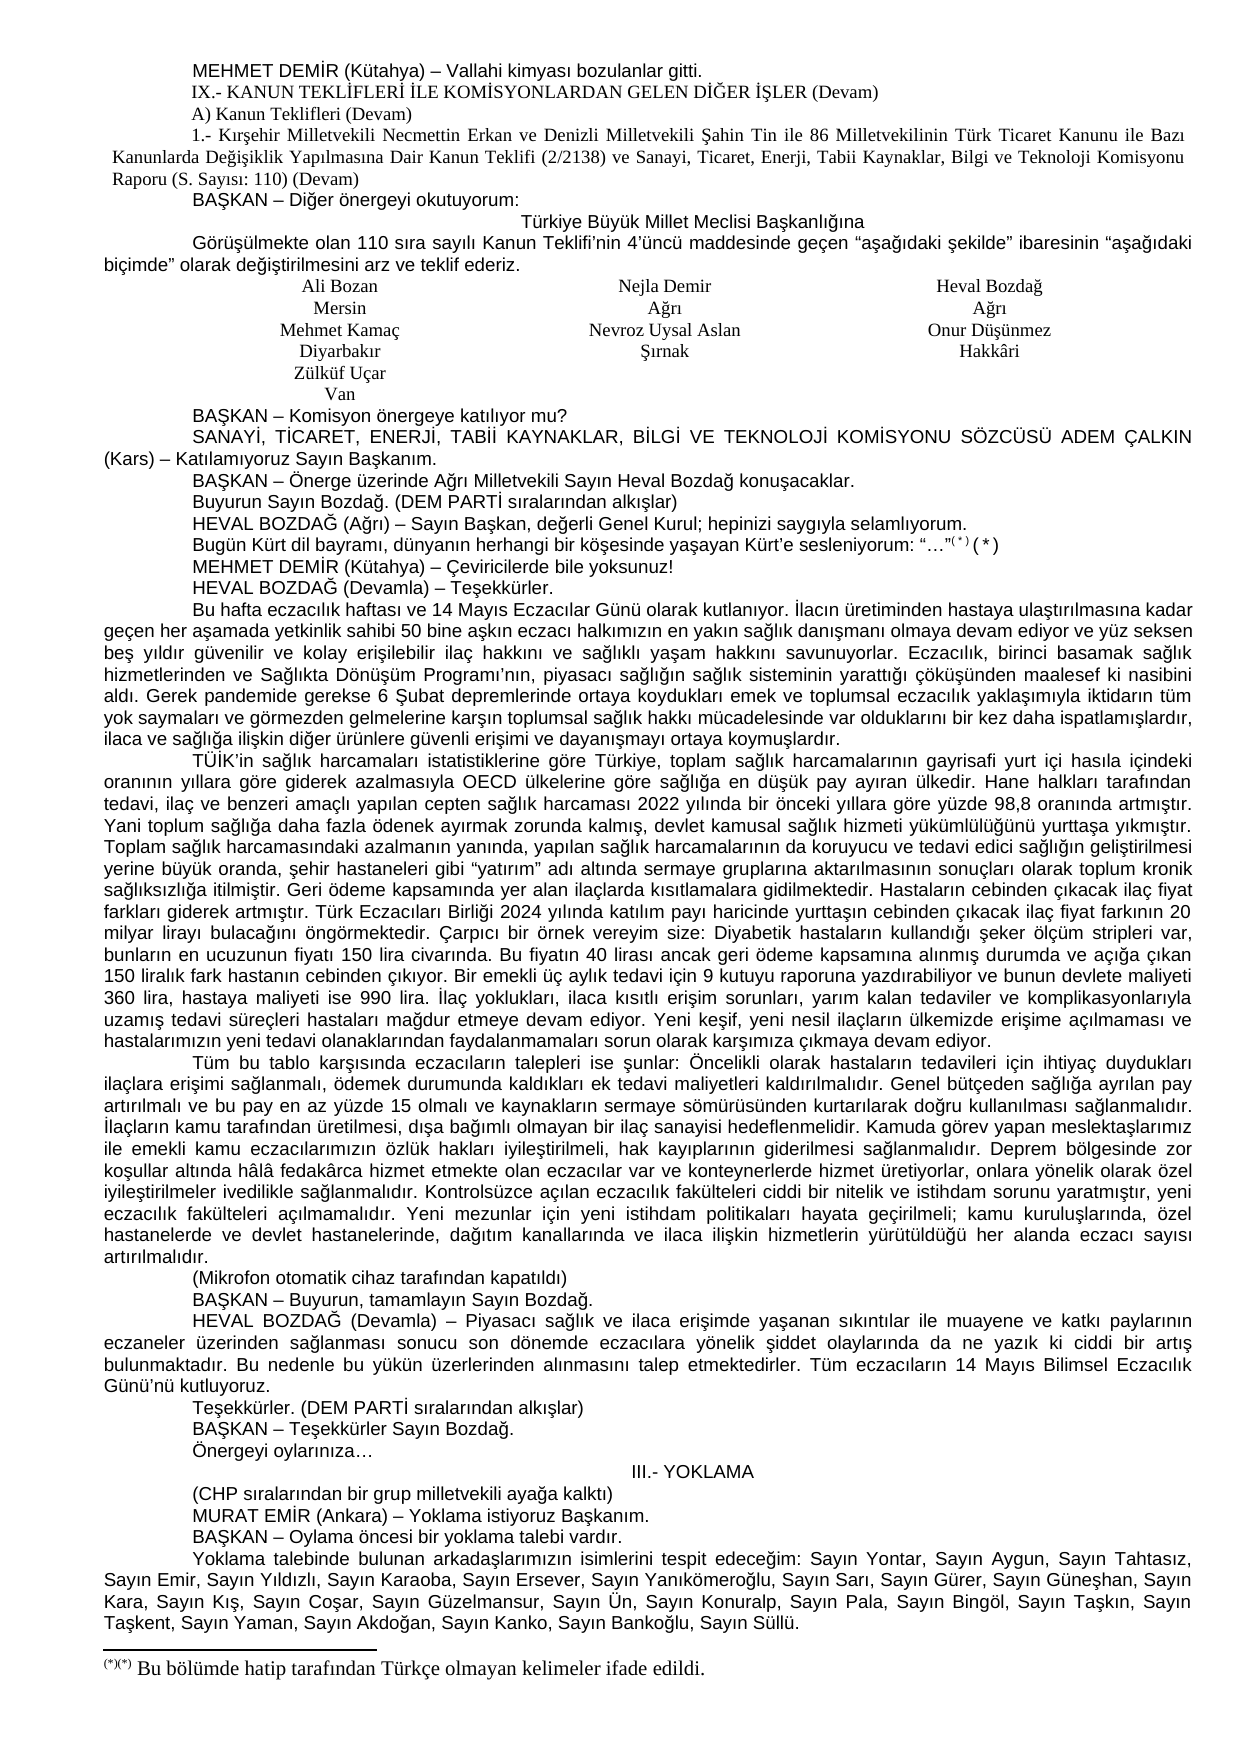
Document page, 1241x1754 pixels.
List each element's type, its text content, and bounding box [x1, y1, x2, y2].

text Bugün Kürt dil bayramı, dünyanın herhangi bir köşesinde yaşayan Kürt’e sesleniyorum: “…”(*) [103, 534, 1193, 556]
text Önergeyi oylarınıza… [103, 1440, 1193, 1461]
text Yoklama talebinde bulunan arkadaşlarımızın isimlerini tespit edeceğim: Sayın Yontar, Sayın Aygun, Sayın Tahtasız, Sayın Emir, Sayın Yıldızlı, Sayın Karaoba, Sayın Ersever, Sayın Yanıkömeroğlu, Sayın Sarı, Sayın Gürer, Sayın Güneşhan, Sayın Kara, Sayın Kış, Sayın Coşar, Sayın Güzelmansur, Sayın Ün, Sayın Konuralp, Sayın Pala, Sayın Bingöl, Sayın Taşkın, Sayın Taşkent, Sayın Yaman, Sayın Akdoğan, Sayın Kanko, Sayın Bankoğlu, Sayın Süllü. [103, 1547, 1193, 1634]
text MEHMET DEMİR (Kütahya) – Vallahi kimyası bozulanlar gitti. [103, 60, 1193, 81]
text Görüşülmekte olan 110 sıra sayılı Kanun Teklifi’nin 4’üncü maddesinde geçen “aşağıdaki şekilde” ibaresinin “aşağıdaki biçimde” olarak değiştirilmesini arz ve teklif ederiz. [103, 232, 1193, 275]
text BAŞKAN – Teşekkürler Sayın Bozdağ. [103, 1418, 1193, 1440]
text HEVAL BOZDAĞ (Devamla) – Teşekkürler. [103, 577, 1193, 599]
text Ali Bozan Nejla Demir Heval Bozdağ [103, 275, 1193, 297]
text A) Kanun Teklifleri (Devam) [112, 103, 1187, 124]
text BAŞKAN – Buyurun, tamamlayın Sayın Bozdağ. [103, 1289, 1193, 1310]
text BAŞKAN – Komisyon önergeye katılıyor mu? [103, 405, 1193, 426]
text Diyarbakır Şırnak Hakkâri [103, 340, 1193, 362]
text Mersin Ağrı Ağrı [103, 297, 1193, 318]
text IX.- KANUN TEKLİFLERİ İLE KOMİSYONLARDAN GELEN DİĞER İŞLER (Devam) [112, 81, 1187, 103]
text Bu hafta eczacılık haftası ve 14 Mayıs Eczacılar Günü olarak kutlanıyor. İlacın üretiminden hastaya ulaştırılmasına kadar geçen her aşamada yetkinlik sahibi 50 bine aşkın eczacı halkımızın en yakın sağlık danışmanı olmaya devam ediyor ve yüz seksen beş yıldır güvenilir ve kolay erişilebilir ilaç hakkını ve sağlıklı yaşam hakkını savunuyorlar. Eczacılık, birinci basamak sağlık hizmetlerinden ve Sağlıkta Dönüşüm Programı’nın, piyasacı sağlığın sağlık sisteminin yarattığı çöküşünden maalesef ki nasibini aldı. Gerek pandemide gerekse 6 Şubat depremlerinde ortaya koydukları emek ve toplumsal eczacılık yaklaşımıyla iktidarın tüm yok saymaları ve görmezden gelmelerine karşın toplumsal sağlık hakkı mücadelesinde var olduklarını bir kez daha ispatlamışlardır, ilaca ve sağlığa ilişkin diğer ürünlere güvenli erişimi ve dayanışmayı ortaya koymuşlardır. [103, 599, 1193, 750]
text (Mikrofon otomatik cihaz tarafından kapatıldı) [103, 1267, 1193, 1289]
text MEHMET DEMİR (Kütahya) – Çeviricilerde bile yoksunuz! [103, 556, 1193, 577]
text SANAYİ, TİCARET, ENERJİ, TABİİ KAYNAKLAR, BİLGİ VE TEKNOLOJİ KOMİSYONU SÖZCÜSÜ ADEM ÇALKIN (Kars) – Katılamıyoruz Sayın Başkanım. [103, 426, 1193, 469]
text Mehmet Kamaç Nevroz Uysal Aslan Onur Düşünmez [103, 318, 1193, 340]
text Teşekkürler. (DEM PARTİ sıralarından alkışlar) [103, 1397, 1193, 1418]
text BAŞKAN – Oylama öncesi bir yoklama talebi vardır. [103, 1526, 1193, 1547]
text Tüm bu tablo karşısında eczacıların talepleri ise şunlar: Öncelikli olarak hastaların tedavileri için ihtiyaç duydukları ilaçlara erişimi sağlanmalı, ödemek durumunda kaldıkları ek tedavi maliyetleri kaldırılmalıdır. Genel bütçeden sağlığa ayrılan pay artırılmalı ve bu pay en az yüzde 15 olmalı ve kaynakların sermaye sömürüsünden kurtarılarak doğru kullanılması sağlanmalıdır. İlaçların kamu tarafından üretilmesi, dışa bağımlı olmayan bir ilaç sanayisi hedeflenmelidir. Kamuda görev yapan meslektaşlarımız ile emekli kamu eczacılarımızın özlük hakları iyileştirilmeli, hak kayıplarının giderilmesi sağlanmalıdır. Deprem bölgesinde zor koşullar altında hâlâ fedakârca hizmet etmekte olan eczacılar var ve konteynerlerde hizmet üretiyorlar, onlara yönelik olarak özel iyileştirilmeler ivedilikle sağlanmalıdır. Kontrolsüzce açılan eczacılık fakülteleri ciddi bir nitelik ve istihdam sorunu yaratmıştır, yeni eczacılık fakülteleri açılmamalıdır. Yeni mezunlar için yeni istihdam politikaları hayata geçirilmeli; kamu kuruluşlarında, özel hastanelerde ve devlet hastanelerinde, dağıtım kanallarında ve ilaca ilişkin hizmetlerin yürütüldüğü her alanda eczacı sayısı artırılmalıdır. [103, 1052, 1193, 1267]
text HEVAL BOZDAĞ (Ağrı) – Sayın Başkan, değerli Genel Kurul; hepinizi saygıyla selamlıyorum. [103, 512, 1193, 534]
text TÜİK’in sağlık harcamaları istatistiklerine göre Türkiye, toplam sağlık harcamalarının gayrisafi yurt içi hasıla içindeki oranının yıllara göre giderek azalmasıyla OECD ülkelerine göre sağlığa en düşük pay ayıran ülkedir. Hane halkları tarafından tedavi, ilaç ve benzeri amaçlı yapılan cepten sağlık harcaması 2022 yılında bir önceki yıllara göre yüzde 98,8 oranında artmıştır. Yani toplum sağlığa daha fazla ödenek ayırmak zorunda kalmış, devlet kamusal sağlık hizmeti yükümlülüğünü yurttaşa yıkmıştır. Toplam sağlık harcamasındaki azalmanın yanında, yapılan sağlık harcamalarının da koruyucu ve tedavi edici sağlığın geliştirilmesi yerine büyük oranda, şehir hastaneleri gibi “yatırım” adı altında sermaye gruplarına aktarılmasının sonuçları olarak toplum kronik sağlıksızlığa itilmiştir. Geri ödeme kapsamında yer alan ilaçlarda kısıtlamalara gidilmektedir. Hastaların cebinden çıkacak ilaç fiyat farkları giderek artmıştır. Türk Eczacıları Birliği 2024 yılında katılım payı haricinde yurttaşın cebinden çıkacak ilaç fiyat farkının 20 milyar lirayı bulacağını öngörmektedir. Çarpıcı bir örnek vereyim size: Diyabetik hastaların kullandığı şeker ölçüm stripleri var, bunların en ucuzunun fiyatı 150 lira civarında. Bu fiyatın 40 lirası ancak geri ödeme kapsamına alınmış durumda ve açığa çıkan 150 liralık fark hastanın cebinden çıkıyor. Bir emekli üç aylık tedavi için 9 kutuyu raporuna yazdırabiliyor ve bunun devlete maliyeti 360 lira, hastaya maliyeti ise 990 lira. İlaç yoklukları, ilaca kısıtlı erişim sorunları, yarım kalan tedaviler ve komplikasyonlarıyla uzamış tedavi süreçleri hastaları mağdur etmeye devam ediyor. Yeni keşif, yeni nesil ilaçların ülkemizde erişime açılmaması ve hastalarımızın yeni tedavi olanaklarından faydalanmamaları sorun olarak karşımıza çıkmaya devam ediyor. [103, 750, 1193, 1052]
text Zülküf Uçar [103, 362, 1193, 383]
text Van [103, 383, 1193, 405]
text (CHP sıralarından bir grup milletvekili ayağa kalktı) [103, 1483, 1193, 1504]
text BAŞKAN – Diğer önergeyi okutuyorum: [103, 189, 1193, 211]
text MURAT EMİR (Ankara) – Yoklama istiyoruz Başkanım. [103, 1504, 1193, 1526]
text BAŞKAN – Önerge üzerinde Ağrı Milletvekili Sayın Heval Bozdağ konuşacaklar. [103, 469, 1193, 491]
text Buyurun Sayın Bozdağ. (DEM PARTİ sıralarından alkışlar) [103, 491, 1193, 512]
text Türkiye Büyük Millet Meclisi Başkanlığına [103, 211, 1193, 232]
text III.- YOKLAMA [103, 1461, 1193, 1483]
text 1.- Kırşehir Milletvekili Necmettin Erkan ve Denizli Milletvekili Şahin Tin ile 86 Milletvekilinin Türk Ticaret Kanunu ile Bazı Kanunlarda Değişiklik Yapılmasına Dair Kanun Teklifi (2/2138) ve Sanayi, Ticaret, Enerji, Tabii Kaynaklar, Bilgi ve Teknoloji Komisyonu Raporu (S. Sayısı: 110) (Devam) [112, 124, 1187, 189]
text HEVAL BOZDAĞ (Devamla) – Piyasacı sağlık ve ilaca erişimde yaşanan sıkıntılar ile muayene ve katkı paylarının eczaneler üzerinden sağlanması sonucu son dönemde eczacılara yönelik şiddet olaylarında da ne yazık ki ciddi bir artış bulunmaktadır. Bu nedenle bu yükün üzerlerinden alınmasını talep etmektedirler. Tüm eczacıların 14 Mayıs Bilimsel Eczacılık Günü’nü kutluyoruz. [103, 1310, 1193, 1397]
